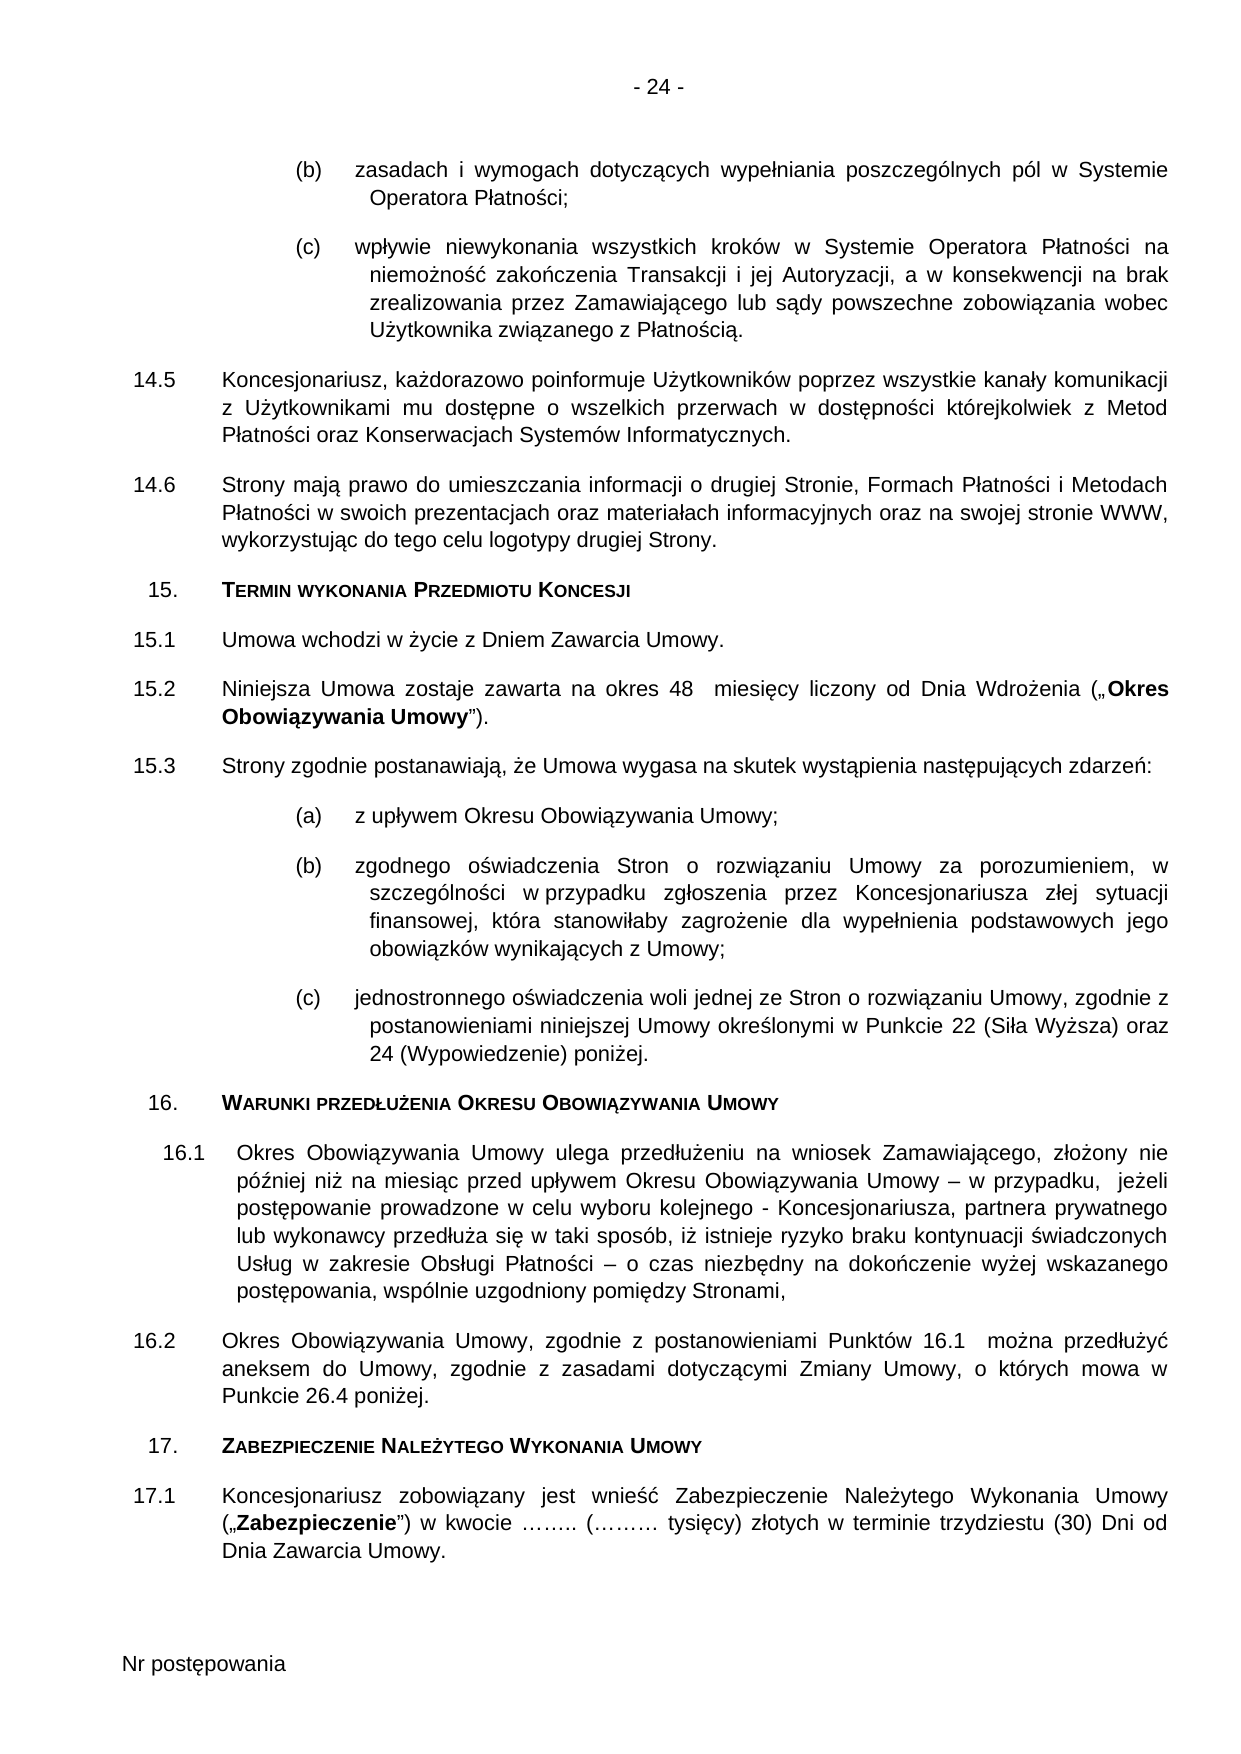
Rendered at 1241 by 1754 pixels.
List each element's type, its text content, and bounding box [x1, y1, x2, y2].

text Umowa wchodzi w życie z Dniem Zawarcia Umowy. [133, 627, 1169, 652]
text Strony mają prawo do umieszczania informacji o drugiej Stronie, Formach Płatności i Metodach Płatności w swoich prezentacjach oraz materiałach informacyjnych oraz na swojej stronie WWW, wykorzystując do tego celu logotypy drugiej Strony. [133, 472, 1169, 553]
text zgodnego oświadczenia Stron o rozwiązaniu Umowy za porozumieniem, w szczególności w przypadku zgłoszenia przez Koncesjonariusza złej sytuacji finansowej, która stanowiłaby zagrożenie dla wypełnienia podstawowych jego obowiązków wynikających z Umowy; [295, 853, 1169, 961]
text zasadach i wymogach dotyczących wypełniania poszczególnych pól w Systemie Operatora Płatności; [295, 157, 1169, 210]
text Koncesjonariusz zobowiązany jest wnieść Zabezpieczenie Należytego Wykonania Umowy („Zabezpieczenie”) w kwocie …….. (……… tysięcy) złotych w terminie trzydziestu (30) Dni od Dnia Zawarcia Umowy. [133, 1483, 1169, 1563]
subtitle Warunki przedłużenia Okresu Obowiązywania Umowy [148, 1090, 1169, 1116]
text Okres Obowiązywania Umowy ulega przedłużeniu na wniosek Zamawiającego, złożony nie później niż na miesiąc przed upływem Okresu Obowiązywania Umowy – w przypadku, jeżeli postępowanie prowadzone w celu wyboru kolejnego - Koncesjonariusza, partnera prywatnego lub wykonawcy przedłuża się w taki sposób, iż istnieje ryzyko braku kontynuacji świadczonych Usług w zakresie Obsługi Płatności – o czas niezbędny na dokończenie wyżej wskazanego postępowania, wspólnie uzgodniony pomiędzy Stronami, [162, 1140, 1169, 1304]
text Koncesjonariusz, każdorazowo poinformuje Użytkowników poprzez wszystkie kanały komunikacji z Użytkownikami mu dostępne o wszelkich przerwach w dostępności którejkolwiek z Metod Płatności oraz Konserwacjach Systemów Informatycznych. [133, 367, 1169, 448]
subtitle Zabezpieczenie Należytego Wykonania Umowy [148, 1433, 1169, 1458]
text Strony zgodnie postanawiają, że Umowa wygasa na skutek wystąpienia następujących zdarzeń: [133, 753, 1169, 779]
text z upływem Okresu Obowiązywania Umowy; [295, 803, 1169, 828]
text jednostronnego oświadczenia woli jednej ze Stron o rozwiązaniu Umowy, zgodnie z postanowieniami niniejszej Umowy określonymi w Punkcie 22 (Siła Wyższa) oraz 24 (Wypowiedzenie) poniżej. [295, 985, 1169, 1066]
subtitle Termin wykonania Przedmiotu Koncesji [148, 577, 1169, 602]
text Okres Obowiązywania Umowy, zgodnie z postanowieniami Punktów 16.1 można przedłużyć aneksem do Umowy, zgodnie z zasadami dotyczącymi Zmiany Umowy, o których mowa w Punkcie 26.4 poniżej. [133, 1328, 1169, 1409]
text wpływie niewykonania wszystkich kroków w Systemie Operatora Płatności na niemożność zakończenia Transakcji i jej Autoryzacji, a w konsekwencji na brak zrealizowania przez Zamawiającego lub sądy powszechne zobowiązania wobec Użytkownika związanego z Płatnością. [295, 234, 1169, 343]
text Niniejsza Umowa zostaje zawarta na okres 48 miesięcy liczony od Dnia Wdrożenia („Okres Obowiązywania Umowy”). [133, 676, 1169, 729]
